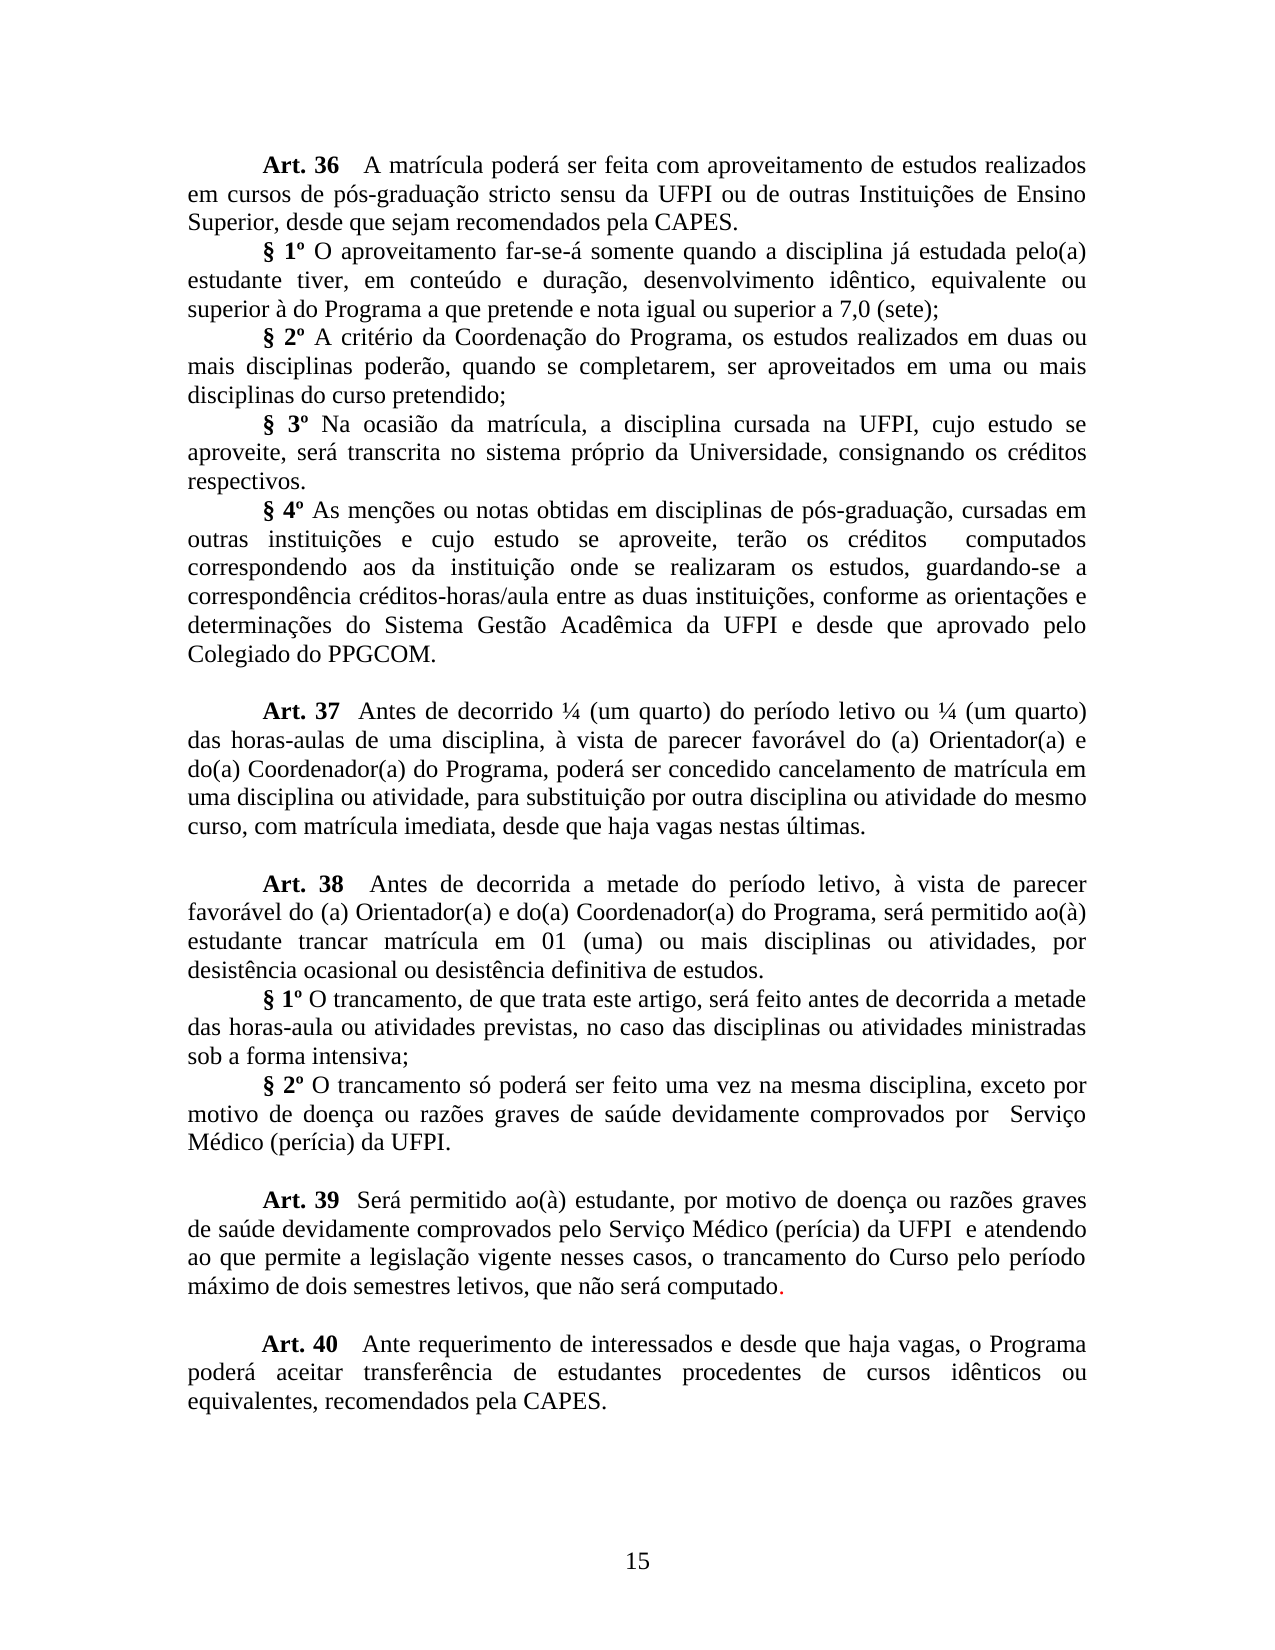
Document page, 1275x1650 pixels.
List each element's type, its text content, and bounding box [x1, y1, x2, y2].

text § 3º Na ocasião da matrícula, a disciplina cursada na UFPI, cujo estudo se aproveite, será transcrita no sistema próprio da Universidade, consignando os créditos respectivos. [187, 409, 1087, 495]
text Art. 38 Antes de decorrida a metade do período letivo, à vista de parecer favorável do (a) Orientador(a) e do(a) Coordenador(a) do Programa, será permitido ao(à) estudante trancar matrícula em 01 (uma) ou mais disciplinas ou atividades, por desistência ocasional ou desistência definitiva de estudos. [187, 869, 1087, 984]
text § 2º A critério da Coordenação do Programa, os estudos realizados em duas ou mais disciplinas poderão, quando se completarem, ser aproveitados em uma ou mais disciplinas do curso pretendido; [187, 322, 1087, 409]
text Art. 39 Será permitido ao(à) estudante, por motivo de doença ou razões graves de saúde devidamente comprovados pelo Serviço Médico (perícia) da UFPI e atendendo ao que permite a legislação vigente nesses casos, o trancamento do Curso pelo período máximo de dois semestres letivos, que não será computado. [187, 1185, 1087, 1300]
text Art. 37 Antes de decorrido ¼ (um quarto) do período letivo ou ¼ (um quarto) das horas-aulas de uma disciplina, à vista de parecer favorável do (a) Orientador(a) e do(a) Coordenador(a) do Programa, poderá ser concedido cancelamento de matrícula em uma disciplina ou atividade, para substituição por outra disciplina ou atividade do mesmo curso, com matrícula imediata, desde que haja vagas nestas últimas. [187, 696, 1087, 840]
text § 2º O trancamento só poderá ser feito uma vez na mesma disciplina, exceto por motivo de doença ou razões graves de saúde devidamente comprovados por Serviço Médico (perícia) da UFPI. [187, 1070, 1087, 1156]
text Art. 36 A matrícula poderá ser feita com aproveitamento de estudos realizados em cursos de pós-graduação stricto sensu da UFPI ou de outras Instituições de Ensino Superior, desde que sejam recomendados pela CAPES. [187, 150, 1087, 236]
text Art. 40 Ante requerimento de interessados e desde que haja vagas, o Programa poderá aceitar transferência de estudantes procedentes de cursos idênticos ou equivalentes, recomendados pela CAPES. [187, 1329, 1087, 1415]
text § 1º O aproveitamento far-se-á somente quando a disciplina já estudada pelo(a) estudante tiver, em conteúdo e duração, desenvolvimento idêntico, equivalente ou superior à do Programa a que pretende e nota igual ou superior a 7,0 (sete); [187, 236, 1087, 322]
text § 4º As menções ou notas obtidas em disciplinas de pós-graduação, cursadas em outras instituições e cujo estudo se aproveite, terão os créditos computados correspondendo aos da instituição onde se realizaram os estudos, guardando-se a correspondência créditos-horas/aula entre as duas instituições, conforme as orientações e determinações do Sistema Gestão Acadêmica da UFPI e desde que aprovado pelo Colegiado do PPGCOM. [187, 495, 1087, 667]
text § 1º O trancamento, de que trata este artigo, será feito antes de decorrida a metade das horas-aula ou atividades previstas, no caso das disciplinas ou atividades ministradas sob a forma intensiva; [187, 984, 1087, 1070]
